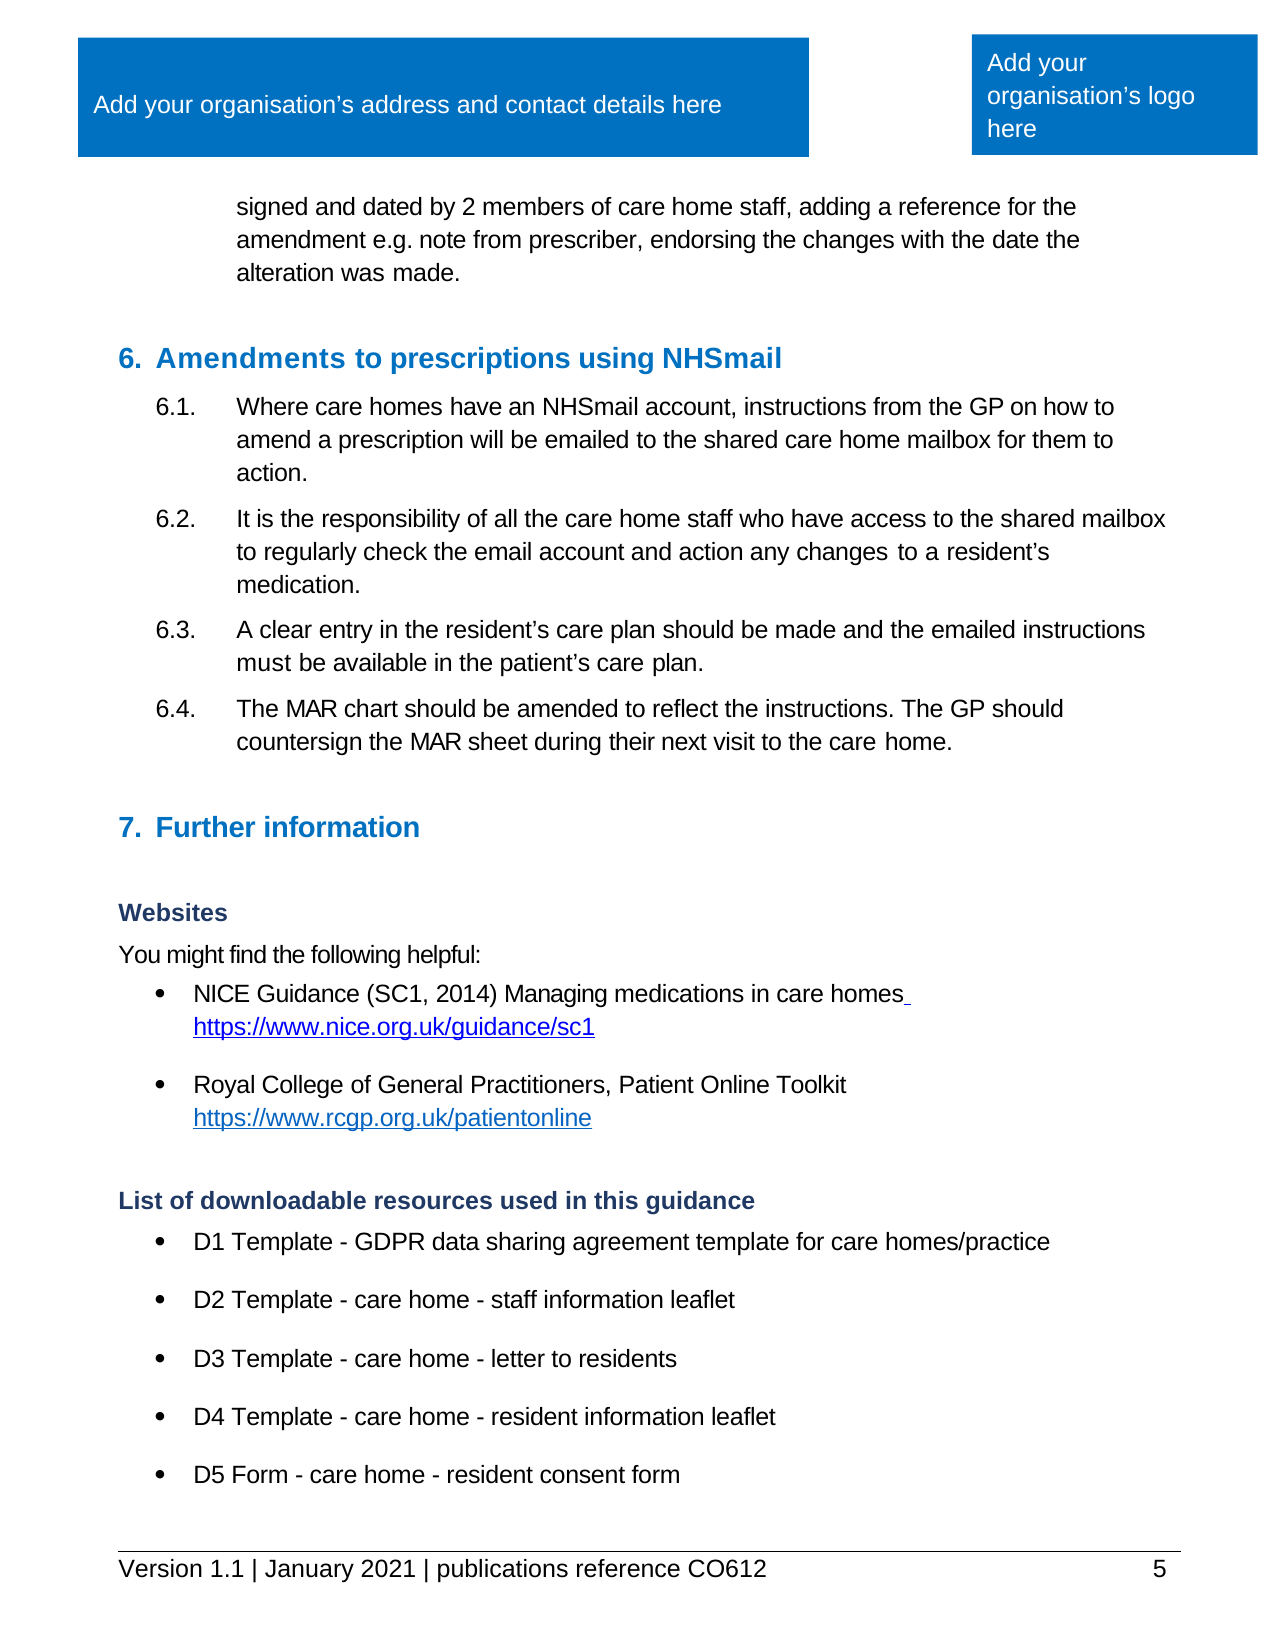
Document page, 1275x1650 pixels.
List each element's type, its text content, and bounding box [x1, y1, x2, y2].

list D3 Template - care home - letter to residents [156, 1344, 1181, 1372]
subtitle Further information [118, 810, 1181, 843]
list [155, 192, 1181, 287]
subtitle List of downloadable resources used in this guidance [118, 1186, 1181, 1215]
list D2 Template - care home - staff information leaflet [156, 1286, 1181, 1314]
subtitle Websites [118, 898, 1181, 927]
subtitle Amendments to prescriptions using NHSmail [118, 341, 1181, 374]
list Royal College of General Practitioners, Patient Online Toolkit https://www.rcgp.org.uk/patientonline [156, 1070, 1181, 1132]
list D4 Template - care home - resident information leaflet [156, 1402, 1181, 1431]
list D1 Template - GDPR data sharing agreement template for care homes/practice [156, 1227, 1181, 1256]
list It is the responsibility of all the care home staff who have access to the shared mailbox to regularly check the email account and action any changes to a resident’s medication. [155, 504, 1181, 598]
list Where care homes have an NHSmail account, instructions from the GP on how to amend a prescription will be emailed to the shared care home mailbox for them to action. [155, 392, 1181, 487]
text You might find the following helpful: [118, 939, 1181, 968]
list A clear entry in the resident’s care plan should be made and the emailed instructions must be available in the patient’s care plan. [155, 615, 1181, 677]
list The MAR chart should be amended to reflect the instructions. The GP should countersign the MAR sheet during their next visit to the care home. [155, 694, 1181, 756]
list NICE Guidance (SC1, 2014) Managing medications in care homes https://www.nice.org.uk/guidance/sc1 [156, 979, 1181, 1041]
list D5 Form - care home - resident consent form [156, 1460, 1181, 1489]
